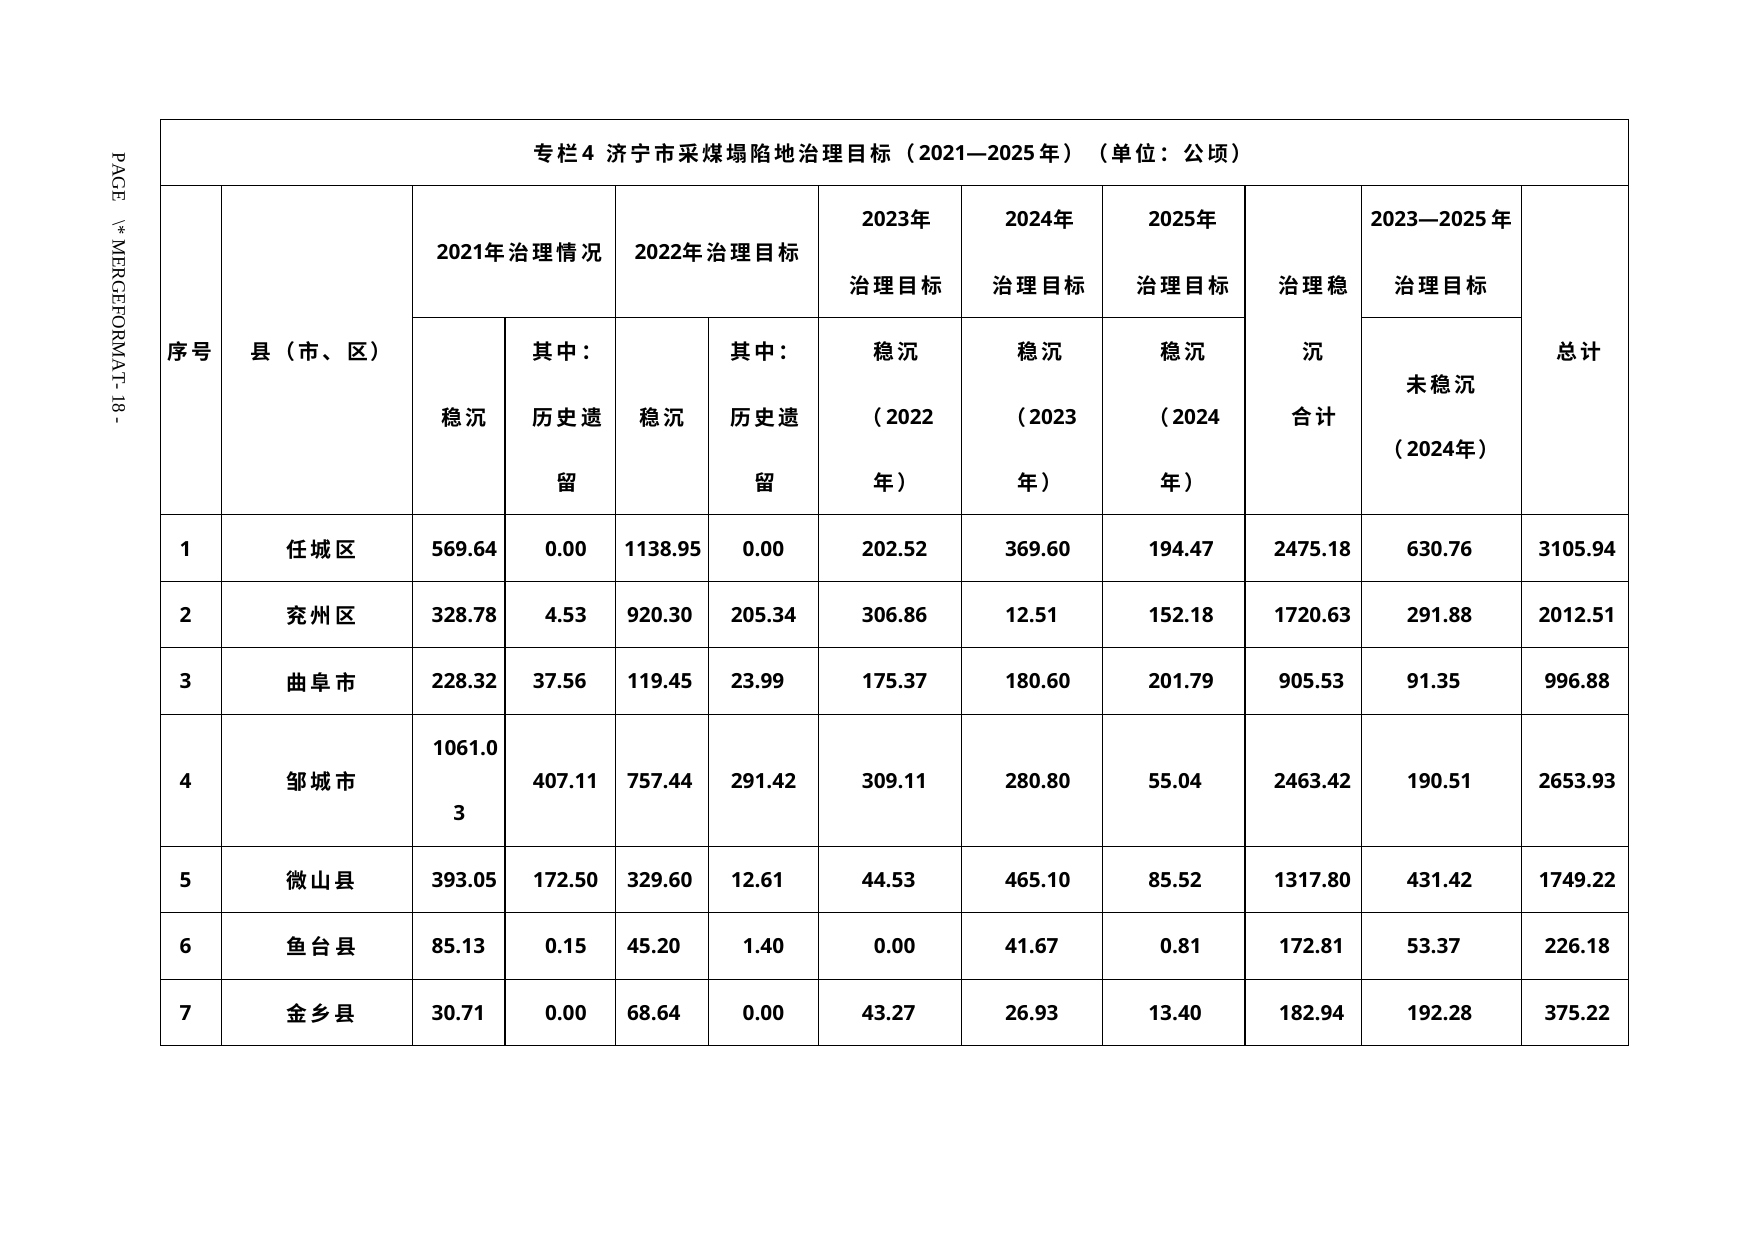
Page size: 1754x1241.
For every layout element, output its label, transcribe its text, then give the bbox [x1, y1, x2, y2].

table_cell 85.52 [1103, 847, 1244, 912]
table_cell 431.42 [1362, 847, 1521, 912]
table_cell 41.67 [962, 913, 1102, 978]
table_cell 1 [161, 515, 221, 581]
table_cell 2021年治理情况 [413, 186, 615, 317]
table_cell 291.88 [1362, 582, 1521, 647]
table_cell 306.86 [819, 582, 961, 647]
table_cell 23.99 [709, 648, 818, 714]
table_cell 329.60 [616, 847, 708, 912]
table_cell 172.81 [1246, 913, 1361, 978]
table_cell 4 [161, 715, 221, 846]
table_cell 757.44 [616, 715, 708, 846]
table_header 专栏4 济宁市采煤塌陷地治理目标（2021—2025年）（单位：公顷） [161, 120, 1628, 185]
table_cell 6 [161, 913, 221, 978]
table_cell 3 [161, 648, 221, 714]
table_cell 1317.80 [1246, 847, 1361, 912]
table_cell 1138.95 [616, 515, 708, 581]
table_cell 53.37 [1362, 913, 1521, 978]
table_cell 鱼台县 [222, 913, 412, 978]
table_cell 2475.18 [1246, 515, 1361, 581]
table_cell 0.15 [506, 913, 615, 978]
table_cell 稳沉 （2022年） [819, 318, 961, 514]
table_cell 其中： 历史遗留 [506, 318, 615, 514]
table_cell 稳沉 [616, 318, 708, 514]
table_cell 152.18 [1103, 582, 1244, 647]
table_cell 91.35 [1362, 648, 1521, 714]
table_cell 369.60 [962, 515, 1102, 581]
table_cell 85.13 [413, 913, 504, 978]
table_cell 172.50 [506, 847, 615, 912]
table_cell 县（市、区） [222, 186, 412, 514]
table_cell 26.93 [962, 980, 1102, 1045]
table_cell 0.00 [709, 515, 818, 581]
table_cell 119.45 [616, 648, 708, 714]
table_cell 1061.03 [413, 715, 504, 846]
table_cell 7 [161, 980, 221, 1045]
table_cell 2023年 治理目标 [819, 186, 961, 317]
table_cell 569.64 [413, 515, 504, 581]
table_cell 44.53 [819, 847, 961, 912]
table_cell 37.56 [506, 648, 615, 714]
table_cell 2463.42 [1246, 715, 1361, 846]
table_cell 375.22 [1522, 980, 1628, 1045]
table_cell 30.71 [413, 980, 504, 1045]
table_cell 905.53 [1246, 648, 1361, 714]
table_cell 920.30 [616, 582, 708, 647]
table_cell 407.11 [506, 715, 615, 846]
table_cell 43.27 [819, 980, 961, 1045]
table_cell 治理稳沉 合计 [1246, 186, 1361, 514]
table_cell 金乡县 [222, 980, 412, 1045]
table_cell 2023—2025年 治理目标 [1362, 186, 1521, 317]
table_cell 0.00 [506, 980, 615, 1045]
table_cell 其中： 历史遗留 [709, 318, 818, 514]
table_cell 465.10 [962, 847, 1102, 912]
table_cell 630.76 [1362, 515, 1521, 581]
table_cell 393.05 [413, 847, 504, 912]
table_cell 兖州区 [222, 582, 412, 647]
table_cell 55.04 [1103, 715, 1244, 846]
table_cell 1749.22 [1522, 847, 1628, 912]
table_cell 稳沉 （2024年） [1103, 318, 1244, 514]
table_cell 309.11 [819, 715, 961, 846]
table_cell 291.42 [709, 715, 818, 846]
table_cell 邹城市 [222, 715, 412, 846]
table_cell 1720.63 [1246, 582, 1361, 647]
table_cell 2653.93 [1522, 715, 1628, 846]
table_cell 0.00 [506, 515, 615, 581]
table_cell 201.79 [1103, 648, 1244, 714]
table_cell 175.37 [819, 648, 961, 714]
table_cell 228.32 [413, 648, 504, 714]
table_cell 328.78 [413, 582, 504, 647]
table_cell 0.00 [819, 913, 961, 978]
table_cell 总计 [1522, 186, 1628, 514]
table_cell 280.80 [962, 715, 1102, 846]
table_cell 194.47 [1103, 515, 1244, 581]
table_cell 12.61 [709, 847, 818, 912]
table_cell 未稳沉 （2024年） [1362, 318, 1521, 514]
table_cell 3105.94 [1522, 515, 1628, 581]
table_cell 996.88 [1522, 648, 1628, 714]
table_cell 0.00 [709, 980, 818, 1045]
table_cell 226.18 [1522, 913, 1628, 978]
table_cell 180.60 [962, 648, 1102, 714]
table_cell 曲阜市 [222, 648, 412, 714]
table_cell 任城区 [222, 515, 412, 581]
table_cell 0.81 [1103, 913, 1244, 978]
table_cell 2024年 治理目标 [962, 186, 1102, 317]
table_cell 205.34 [709, 582, 818, 647]
table_cell 202.52 [819, 515, 961, 581]
table_cell 2025年 治理目标 [1103, 186, 1244, 317]
table_cell 微山县 [222, 847, 412, 912]
table_cell 45.20 [616, 913, 708, 978]
table_cell 4.53 [506, 582, 615, 647]
table_cell 13.40 [1103, 980, 1244, 1045]
table_cell 190.51 [1362, 715, 1521, 846]
table_cell 68.64 [616, 980, 708, 1045]
table_cell 2022年治理目标 [616, 186, 818, 317]
table_cell 5 [161, 847, 221, 912]
table_cell 稳沉 （2023年） [962, 318, 1102, 514]
table_cell 1.40 [709, 913, 818, 978]
table_cell 序号 [161, 186, 221, 514]
table_cell 2012.51 [1522, 582, 1628, 647]
table_cell 192.28 [1362, 980, 1521, 1045]
table_cell 182.94 [1246, 980, 1361, 1045]
table_cell 2 [161, 582, 221, 647]
table_cell 12.51 [962, 582, 1102, 647]
table_cell 稳沉 [413, 318, 504, 514]
